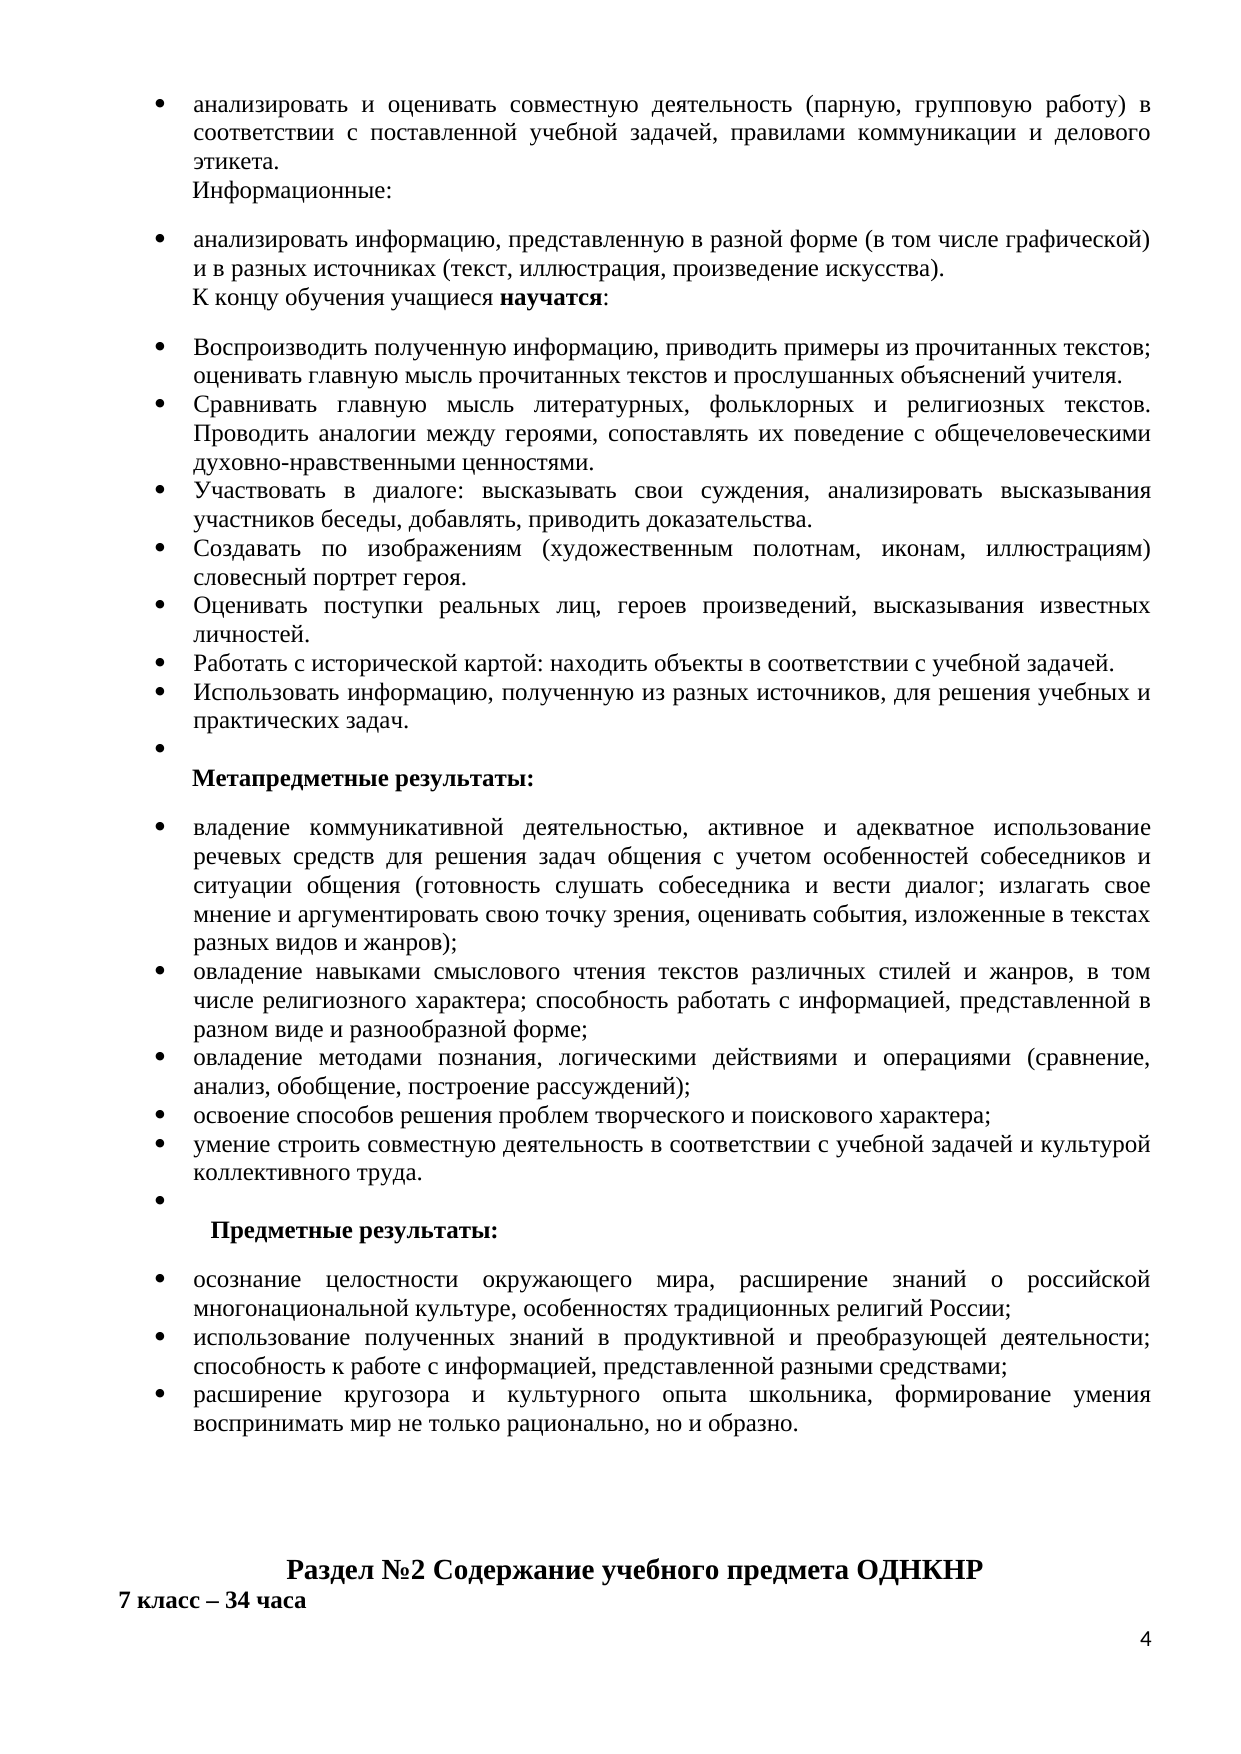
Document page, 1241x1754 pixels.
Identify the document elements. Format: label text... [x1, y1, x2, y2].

list Работать с исторической картой: находить объекты в соответствии с учебной задачей. [156, 648, 1152, 677]
text Раздел №2 Содержание учебного предмета ОДНКНР [118, 1552, 1152, 1586]
list использование полученных знаний в продуктивной и преобразующей деятельности; способность к работе с информацией, представленной разными средствами; [156, 1322, 1152, 1379]
list овладение навыками смыслового чтения текстов различных стилей и жанров, в том числе религиозного характера; способность работать с информацией, представленной в разном виде и разнообразной форме; [156, 956, 1152, 1042]
list овладение методами познания, логическими действиями и операциями (сравнение, анализ, обобщение, построение рассуждений); [156, 1042, 1152, 1100]
text Предметные результаты: [118, 1215, 1152, 1244]
list освоение способов решения проблем творческого и поискового характера; [156, 1100, 1152, 1129]
text Информационные: [118, 175, 1152, 204]
list Оценивать поступки реальных лиц, героев произведений, высказывания известных личностей. [156, 590, 1152, 648]
list Создавать по изображениям (художественным полотнам, иконам, иллюстрациям) словесный портрет героя. [156, 533, 1152, 590]
list Воспроизводить полученную информацию, приводить примеры из прочитанных текстов; оценивать главную мысль прочитанных текстов и прослушанных объяснений учителя. [156, 332, 1152, 389]
list владение коммуникативной деятельностью, активное и адекватное использование речевых средств для решения задач общения с учетом особенностей собеседников и ситуации общения (готовность слушать собеседника и вести диалог; излагать свое мнение и аргументировать свою точку зрения, оценивать события, изложенные в текстах разных видов и жанров); [156, 812, 1152, 956]
list умение строить совместную деятельность в соответствии с учебной задачей и культурой коллективного труда. [156, 1129, 1152, 1186]
list осознание целостности окружающего мира, расширение знаний о российской многонациональной культуре, особенностях традиционных религий России; [156, 1264, 1152, 1322]
list Участвовать в диалоге: высказывать свои суждения, анализировать высказывания участников беседы, добавлять, приводить доказательства. [156, 475, 1152, 533]
list анализировать информацию, представленную в разной форме (в том числе графической) и в разных источниках (текст, иллюстрация, произведение искусства). [156, 224, 1152, 282]
list Использовать информацию, полученную из разных источников, для решения учебных и практических задач. [156, 677, 1152, 734]
text Метапредметные результаты: [118, 763, 1152, 792]
list анализировать и оценивать совместную деятельность (парную, групповую работу) в соответствии с поставленной учебной задачей, правилами коммуникации и делового этикета. [156, 89, 1152, 175]
text К концу обучения учащиеся научатся: [118, 282, 1152, 311]
list Сравнивать главную мысль литературных, фольклорных и религиозных текстов. Проводить аналогии между героями, сопоставлять их поведение с общечеловеческими духовно-нравственными ценностями. [156, 389, 1152, 475]
text 7 класс – 34 часа [118, 1586, 1152, 1614]
list расширение кругозора и культурного опыта школьника, формирование умения воспринимать мир не только рационально, но и образно. [156, 1379, 1152, 1437]
